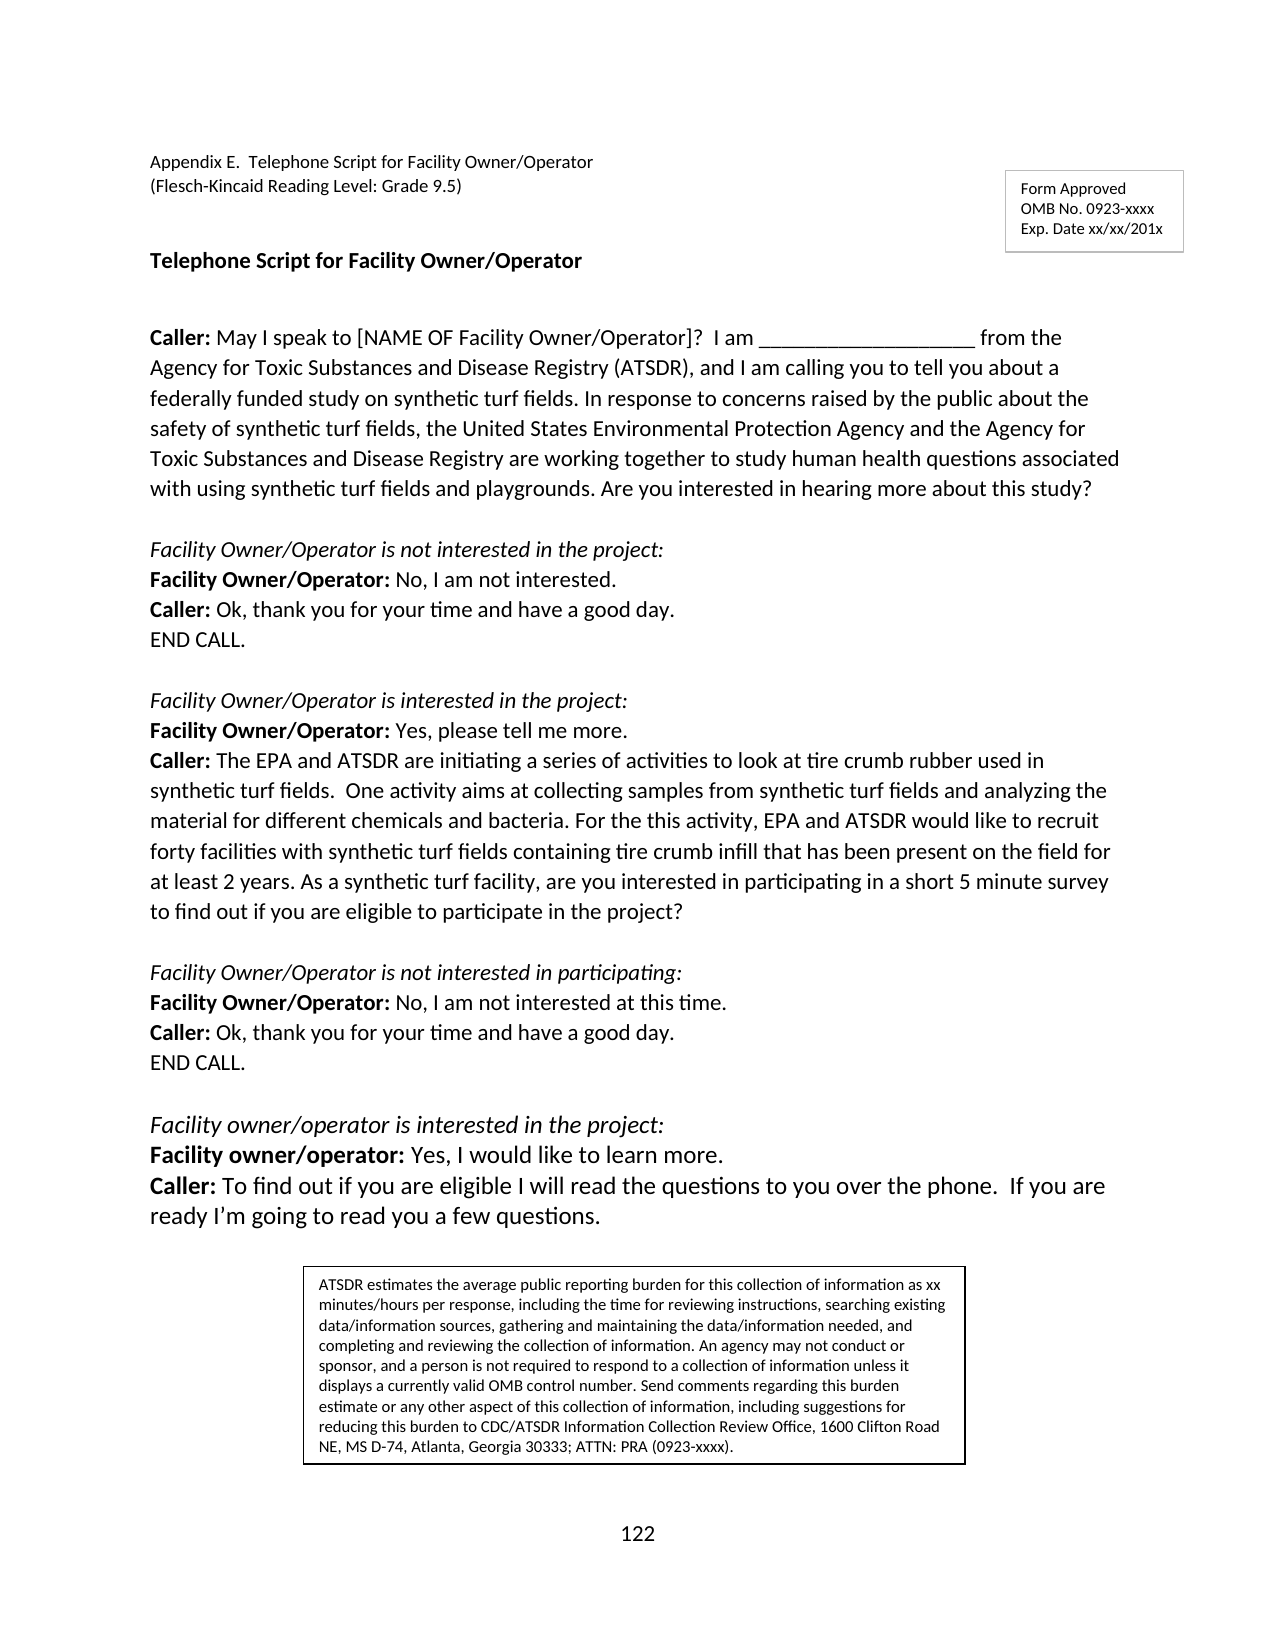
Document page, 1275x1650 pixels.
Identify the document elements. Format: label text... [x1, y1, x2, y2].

text Caller: The EPA and ATSDR are initiating a series of activities to look at tire crumb rubber used in synthetic turf fields. One activity aims at collecting samples from synthetic turf fields and analyzing the material for different chemicals and bacteria. For the this activity, EPA and ATSDR would like to recruit forty facilities with synthetic turf fields containing tire crumb infill that has been present on the field for at least 2 years. As a synthetic turf facility, are you interested in participating in a short 5 minute survey to find out if you are eligible to participate in the project? [150, 746, 1125, 925]
text Facility Owner/Operator: No, I am not interested. [150, 565, 1125, 593]
text Appendix E. Telephone Script for Facility Owner/Operator [150, 150, 1125, 173]
text Facility Owner/Operator: Yes, please tell me more. [150, 716, 1125, 744]
text Caller: May I speak to [NAME OF Facility Owner/Operator]? I am ___________________ from the Agency for Toxic Substances and Disease Registry (ATSDR), and I am calling you to tell you about a federally funded study on synthetic turf fields. In response to concerns raised by the public about the safety of synthetic turf fields, the United States Environmental Protection Agency and the Agency for Toxic Substances and Disease Registry are working together to study human health questions associated with using synthetic turf fields and playgrounds. Are you interested in hearing more about this study? [150, 323, 1125, 502]
text END CALL. [150, 1048, 1125, 1076]
text Caller: Ok, thank you for your time and have a good day. [150, 595, 1125, 623]
text Facility owner/operator: Yes, I would like to learn more. [150, 1139, 1125, 1170]
text END CALL. [150, 625, 1125, 653]
text Facility owner/operator is interested in the project: [150, 1109, 1125, 1139]
text Facility Owner/Operator: No, I am not interested at this time. [150, 988, 1125, 1016]
text (Flesch-Kincaid Reading Level: Grade 9.5) [150, 175, 1005, 198]
text Facility Owner/Operator is not interested in participating: [150, 958, 1125, 986]
text Caller: To find out if you are eligible I will read the questions to you over the phone. If you are ready I’m going to read you a few questions. [150, 1170, 1125, 1231]
text Facility Owner/Operator is not interested in the project: [150, 535, 1125, 563]
text Telephone Script for Facility Owner/Operator [150, 246, 1125, 274]
text Caller: Ok, thank you for your time and have a good day. [150, 1018, 1125, 1046]
text Facility Owner/Operator is interested in the project: [150, 686, 1125, 714]
